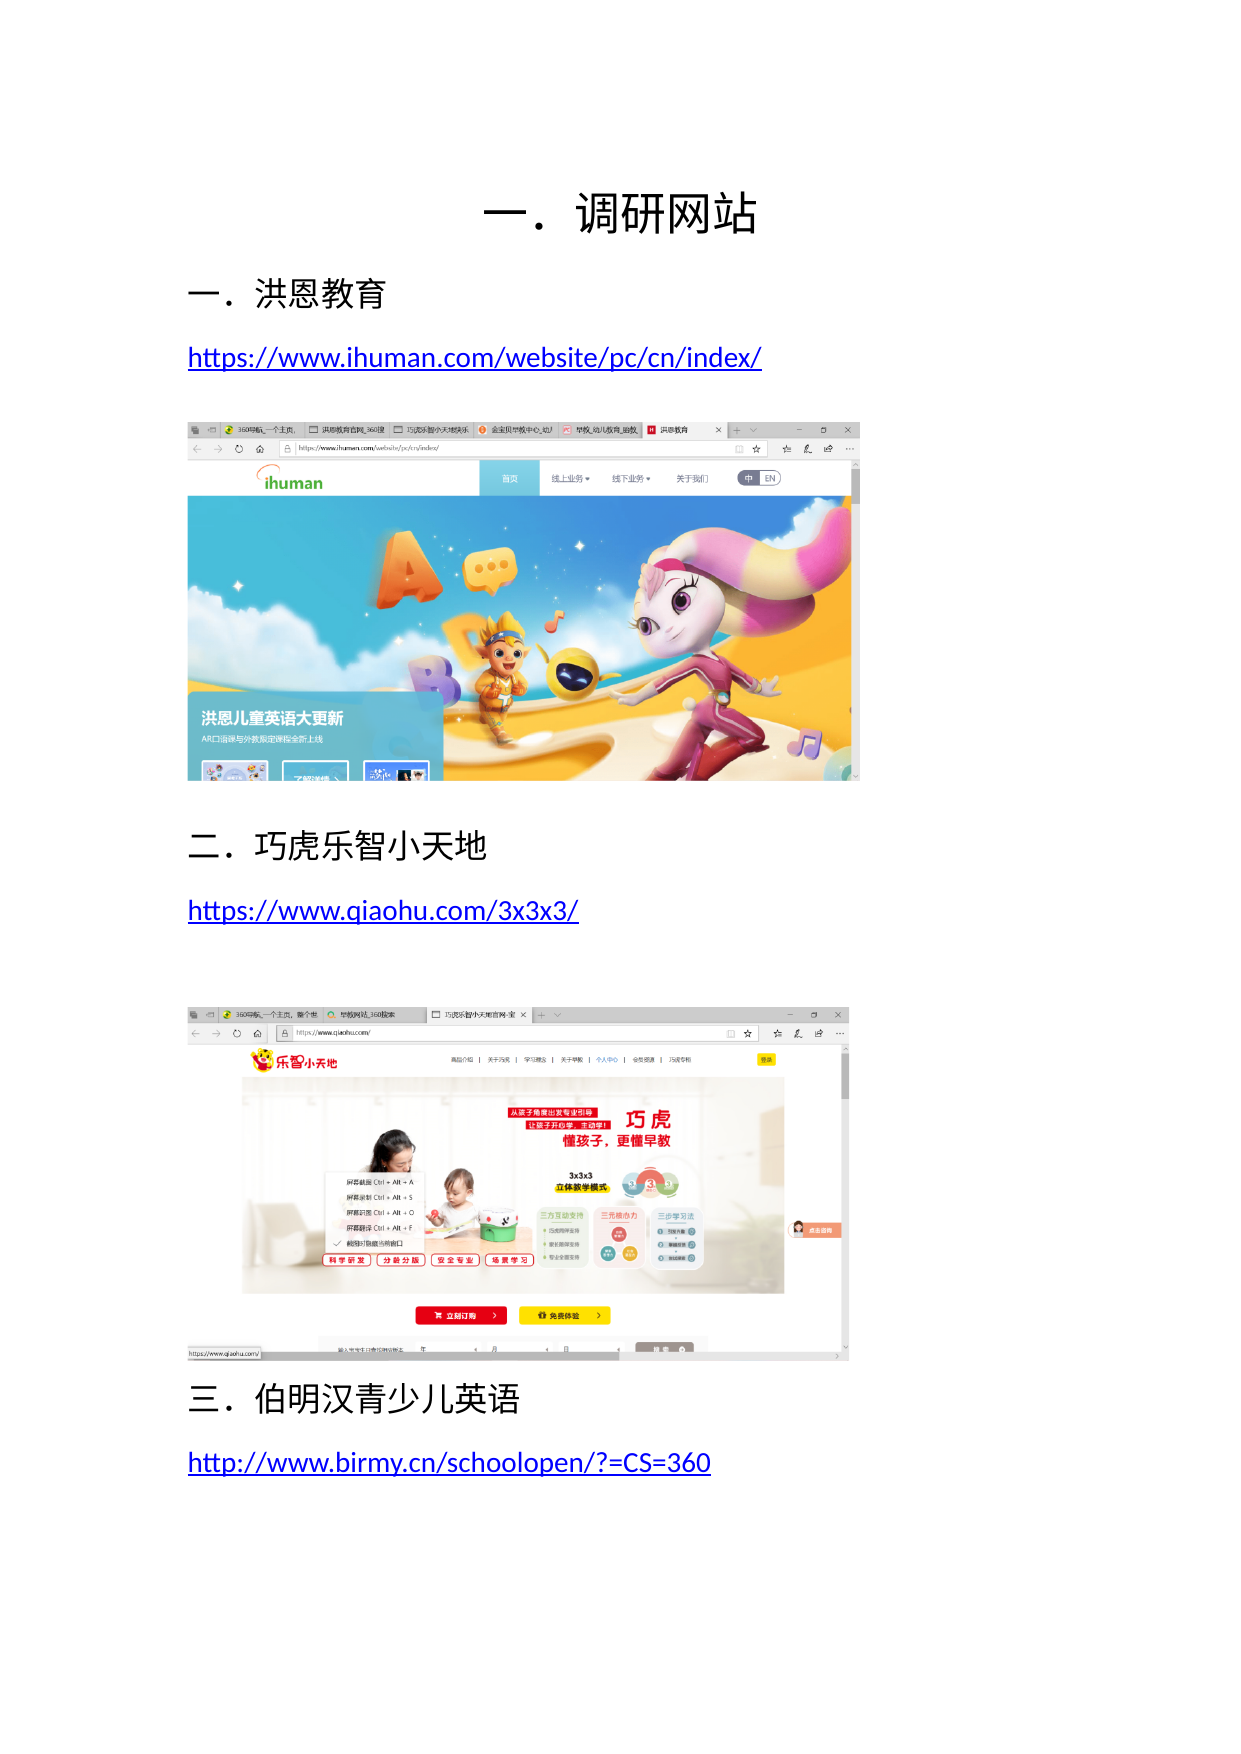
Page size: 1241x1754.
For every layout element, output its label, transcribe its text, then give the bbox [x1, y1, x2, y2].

list 一．调研网站 [187, 162, 1053, 259]
picture [187, 422, 860, 781]
picture [187, 1007, 850, 1361]
list 巧虎乐智小天地 [187, 812, 1053, 877]
list https://www.ihuman.com/website/pc/cn/index/ [187, 324, 1053, 389]
list http://www.birmy.cn/schoolopen/?=CS=360 [187, 1429, 1053, 1494]
list 伯明汉青少儿英语 [187, 1364, 1053, 1429]
list https://www.qiaohu.com/3x3x3/ [187, 877, 1053, 942]
list 一．洪恩教育 [187, 259, 1053, 324]
